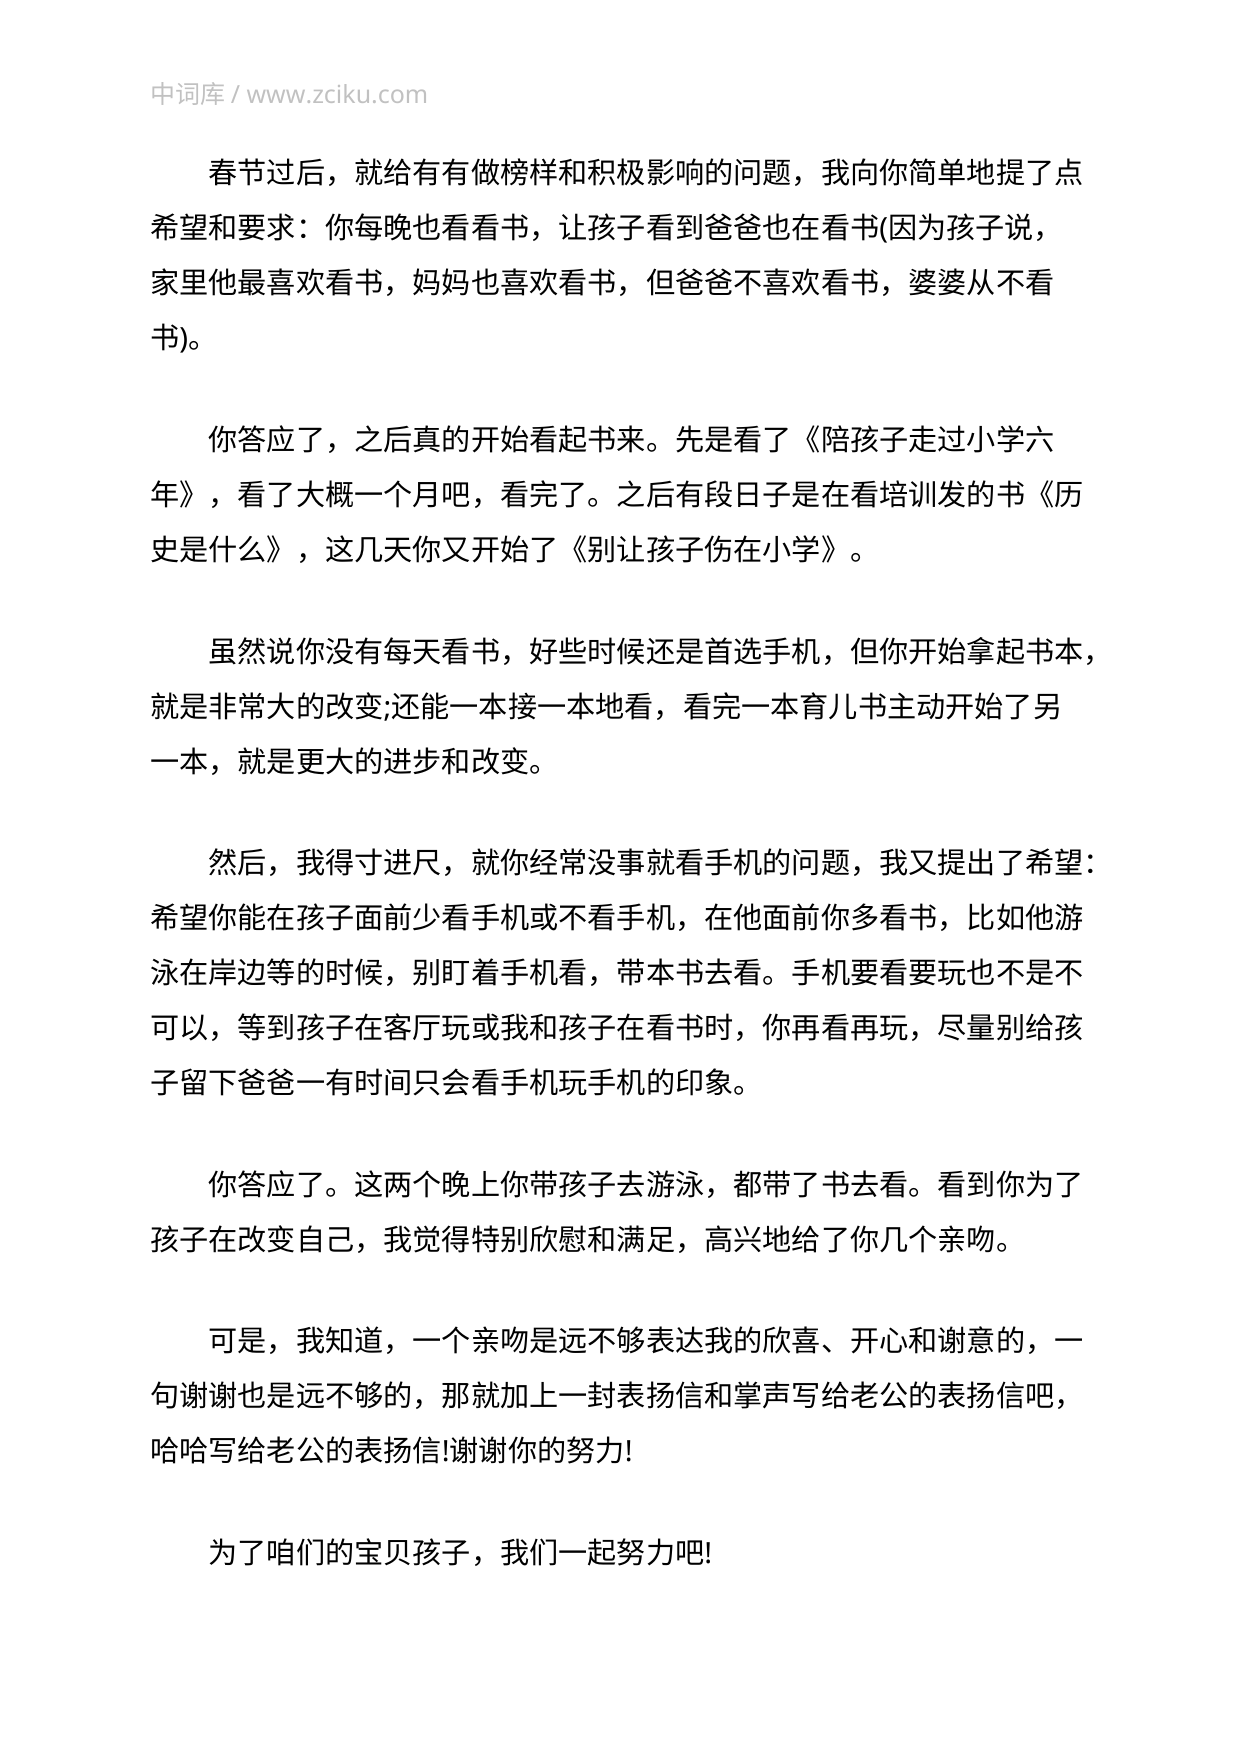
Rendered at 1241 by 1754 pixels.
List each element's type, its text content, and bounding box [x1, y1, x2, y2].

text 可是，我知道，一个亲吻是远不够表达我的欣喜、开心和谢意的，一句谢谢也是远不够的，那就加上一封表扬信和掌声写给老公的表扬信吧，哈哈写给老公的表扬信!谢谢你的努力! [150, 1318, 1090, 1470]
text 你答应了，之后真的开始看起书来。先是看了《陪孩子走过小学六年》，看了大概一个月吧，看完了。之后有段日子是在看培训发的书《历史是什么》，这几天你又开始了《别让孩子伤在小学》。 [150, 417, 1090, 569]
text 虽然说你没有每天看书，好些时候还是首选手机，但你开始拿起书本，就是非常大的改变;还能一本接一本地看，看完一本育儿书主动开始了另一本，就是更大的进步和改变。 [150, 628, 1090, 781]
text 为了咱们的宝贝孩子，我们一起努力吧! [150, 1530, 1090, 1572]
text 春节过后，就给有有做榜样和积极影响的问题，我向你简单地提了点希望和要求：你每晚也看看书，让孩子看到爸爸也在看书(因为孩子说，家里他最喜欢看书，妈妈也喜欢看书，但爸爸不喜欢看书，婆婆从不看书)。 [150, 150, 1090, 357]
text 然后，我得寸进尺，就你经常没事就看手机的问题，我又提出了希望：希望你能在孩子面前少看手机或不看手机，在他面前你多看书，比如他游泳在岸边等的时候，别盯着手机看，带本书去看。手机要看要玩也不是不可以，等到孩子在客厅玩或我和孩子在看书时，你再看再玩，尽量别给孩子留下爸爸一有时间只会看手机玩手机的印象。 [150, 840, 1090, 1102]
text 你答应了。这两个晚上你带孩子去游泳，都带了书去看。看到你为了孩子在改变自己，我觉得特别欣慰和满足，高兴地给了你几个亲吻。 [150, 1161, 1090, 1258]
